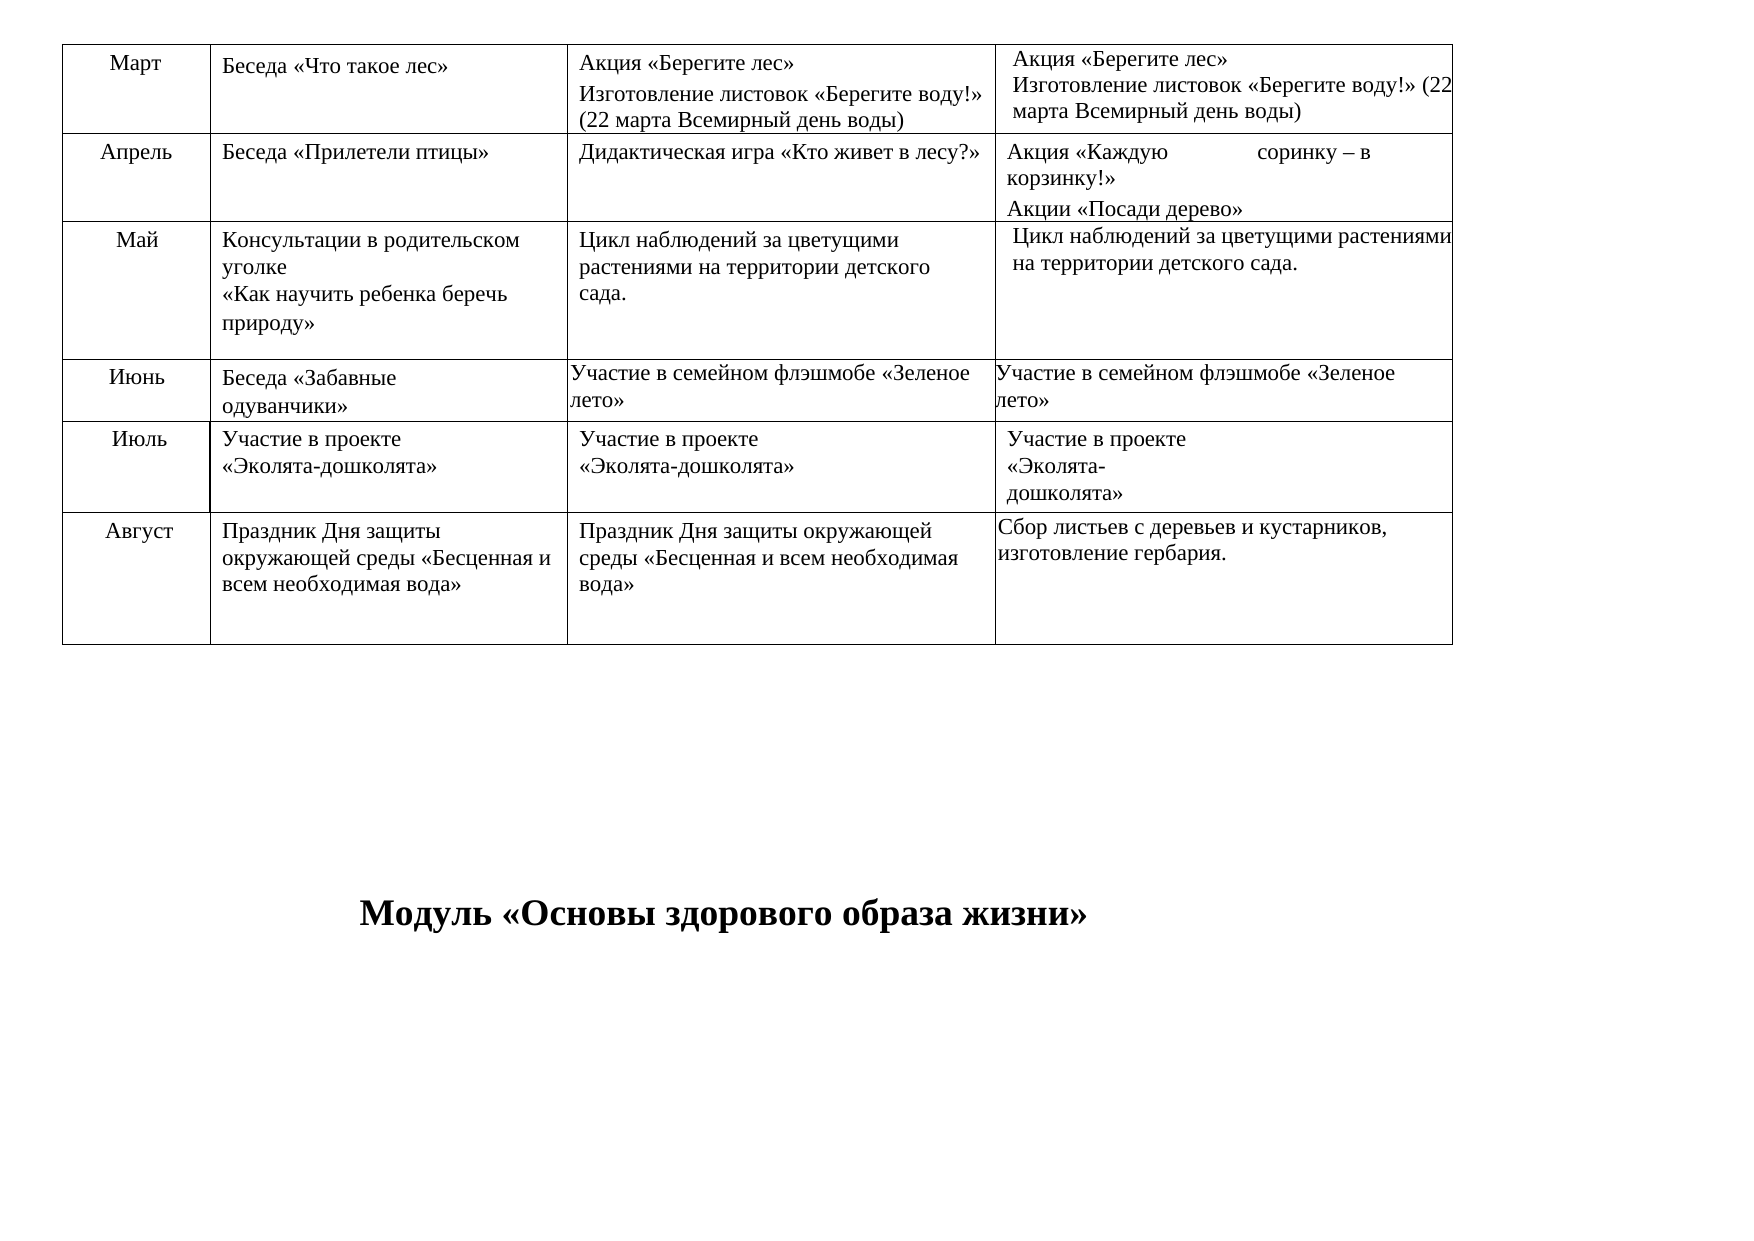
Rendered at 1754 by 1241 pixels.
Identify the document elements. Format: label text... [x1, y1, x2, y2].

table_cell Дидактическая игра «Кто живет в лесу?» [568, 134, 995, 221]
table_cell Участие в проекте «Эколята-дошколята» [568, 422, 995, 512]
table_cell Праздник Дня защиты окружающей среды «Бесценная и всем необходимая вода» [568, 513, 995, 644]
table_header Акция «Берегите лес» Изготовление листовок «Берегите воду!» (22 марта Всемирный день воды) [996, 45, 1452, 133]
table_header Март [63, 45, 210, 133]
table_cell Консультации в родительском уголке «Как научить ребенка беречь природу» [211, 222, 567, 358]
table_header Акция «Берегите лес» Изготовление листовок «Берегите воду!» (22 марта Всемирный день воды) [568, 45, 995, 133]
table_cell Праздник Дня защиты окружающей среды «Бесценная и всем необходимая вода» [211, 513, 567, 644]
text Модуль «Основы здорового образа жизни» [50, 890, 1668, 933]
table_cell Июнь [63, 360, 210, 421]
table_cell Беседа «Забавные одуванчики» [211, 360, 567, 421]
table_cell Сбор листьев с деревьев и кустарников, изготовление гербария. [996, 513, 1452, 644]
table_cell Участие в семейном флэшмобе «Зеленое лето» [996, 360, 1452, 421]
table_cell Участие в семейном флэшмобе «Зеленое лето» [568, 360, 995, 421]
table_cell Июль [63, 422, 209, 512]
table_cell Акция «Каждую соринку – в корзинку!» Акции «Посади дерево» [996, 134, 1452, 221]
table_cell Август [63, 513, 210, 644]
table_cell Цикл наблюдений за цветущими растениями на территории детского сада. [996, 222, 1452, 358]
table_cell Апрель [63, 134, 210, 221]
table_header Беседа «Что такое лес» [211, 45, 567, 133]
table_cell Участие в проекте «Эколята-дошколята» [211, 422, 567, 512]
table_cell Участие в проекте «Эколята- дошколята» [996, 422, 1452, 512]
table_cell Май [63, 222, 210, 358]
table_cell Цикл наблюдений за цветущими растениями на территории детского сада. [568, 222, 995, 358]
table_cell Беседа «Прилетели птицы» [211, 134, 567, 221]
